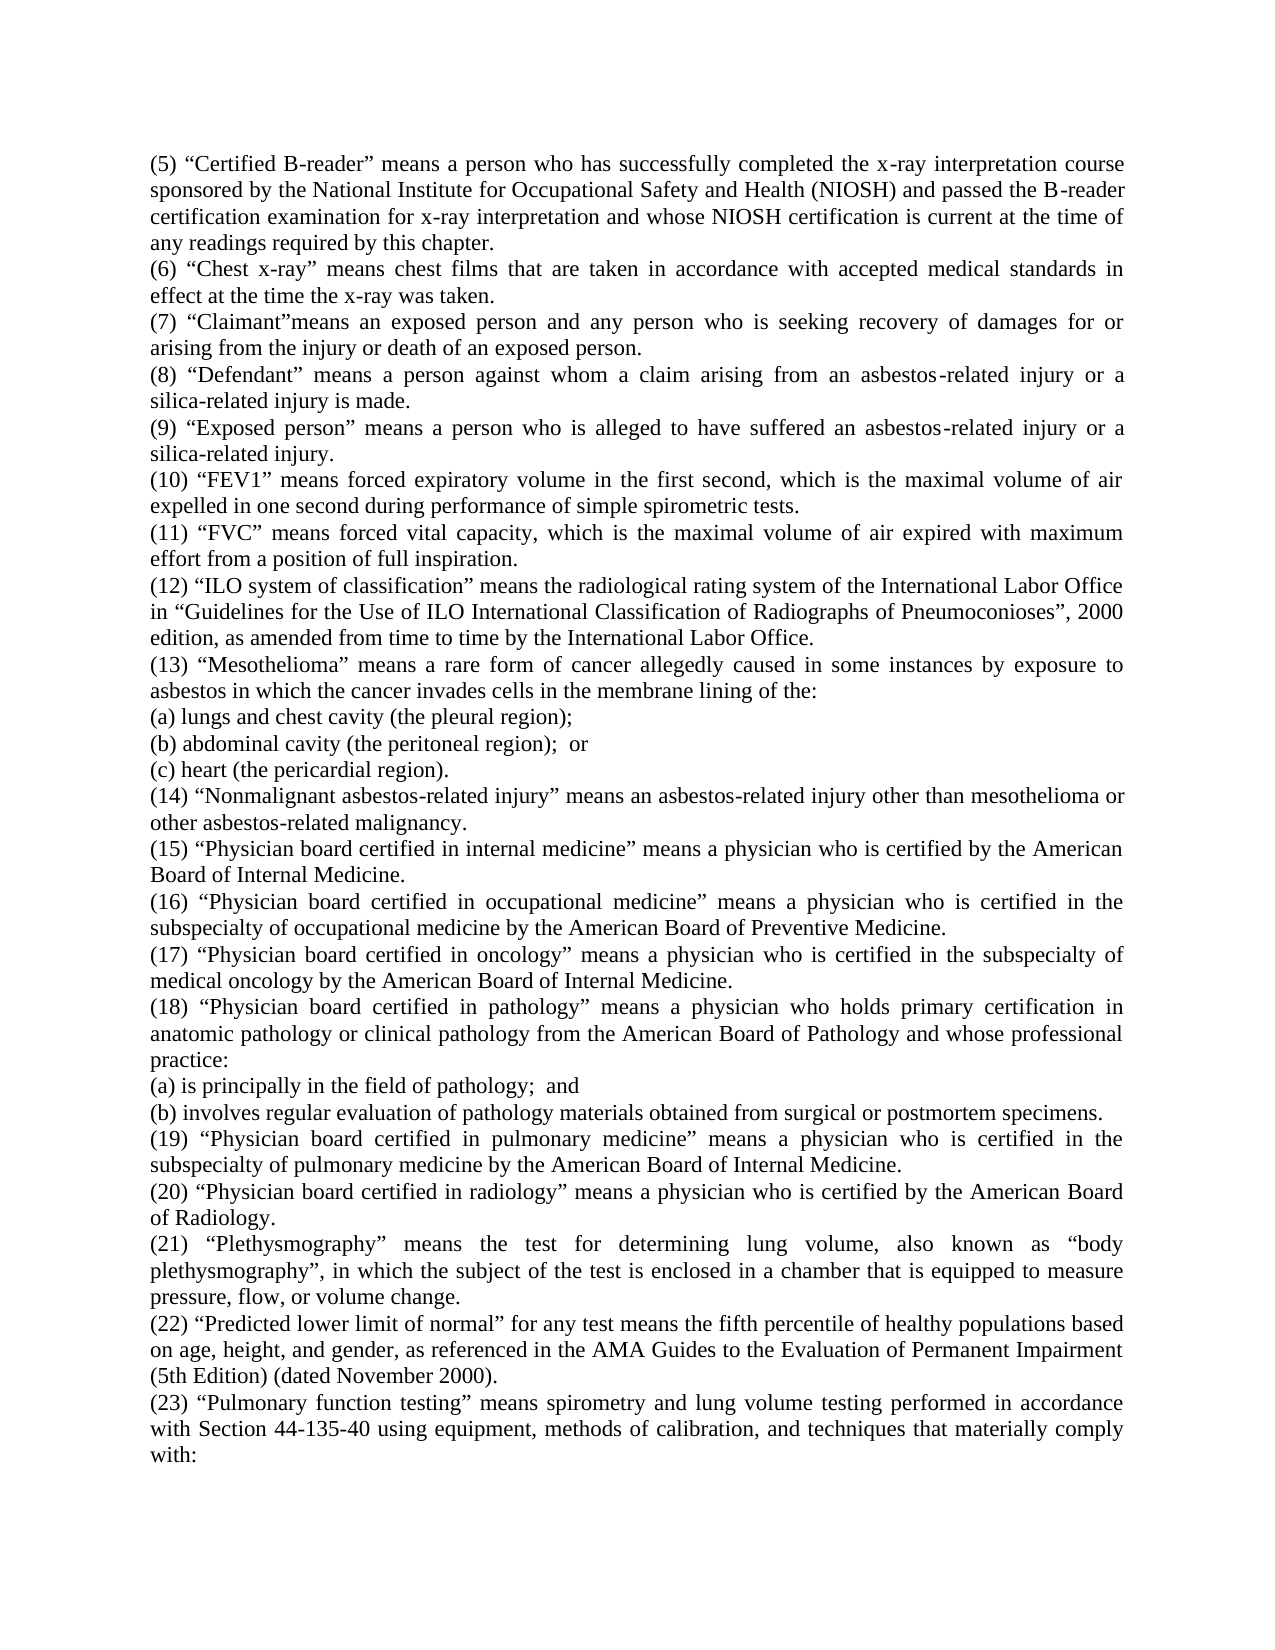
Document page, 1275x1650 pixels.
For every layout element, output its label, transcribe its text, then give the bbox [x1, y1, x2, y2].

text (23) “Pulmonary function testing” means spirometry and lung volume testing performed in accordance with Section 44-135-40 using equipment, methods of calibration, and techniques that materially comply with: [150, 1389, 1125, 1468]
text (8) “Defendant” means a person against whom a claim arising from an asbestos-related injury or a silica-related injury is made. [150, 361, 1125, 413]
text (6) “Chest x-ray” means chest films that are taken in accordance with accepted medical standards in effect at the time the x-ray was taken. [150, 255, 1125, 308]
text (13) “Mesothelioma” means a rare form of cancer allegedly caused in some instances by exposure to asbestos in which the cancer invades cells in the membrane lining of the: [150, 651, 1125, 703]
text (a) lungs and chest cavity (the pleural region); [150, 703, 1125, 730]
text (21) “Plethysmography” means the test for determining lung volume, also known as “body plethysmography”, in which the subject of the test is enclosed in a chamber that is equipped to measure pressure, flow, or volume change. [150, 1231, 1125, 1309]
text (7) “Claimant”means an exposed person and any person who is seeking recovery of damages for or arising from the injury or death of an exposed person. [150, 308, 1125, 361]
text (16) “Physician board certified in occupational medicine” means a physician who is certified in the subspecialty of occupational medicine by the American Board of Preventive Medicine. [150, 888, 1125, 941]
text (9) “Exposed person” means a person who is alleged to have suffered an asbestos-related injury or a silica-related injury. [150, 413, 1125, 466]
text (14) “Nonmalignant asbestos-related injury” means an asbestos-related injury other than mesothelioma or other asbestos-related malignancy. [150, 782, 1125, 835]
text (12) “ILO system of classification” means the radiological rating system of the International Labor Office in “Guidelines for the Use of ILO International Classification of Radiographs of Pneumoconioses”, 2000 edition, as amended from time to time by the International Labor Office. [150, 572, 1125, 651]
text (15) “Physician board certified in internal medicine” means a physician who is certified by the American Board of Internal Medicine. [150, 835, 1125, 888]
text (20) “Physician board certified in radiology” means a physician who is certified by the American Board of Radiology. [150, 1178, 1125, 1231]
text (18) “Physician board certified in pathology” means a physician who holds primary certification in anatomic pathology or clinical pathology from the American Board of Pathology and whose professional practice: [150, 993, 1125, 1072]
text (5) “Certified B-reader” means a person who has successfully completed the x-ray interpretation course sponsored by the National Institute for Occupational Safety and Health (NIOSH) and passed the B-reader certification examination for x-ray interpretation and whose NIOSH certification is current at the time of any readings required by this chapter. [150, 150, 1125, 255]
text (b) abdominal cavity (the peritoneal region); or [150, 730, 1125, 756]
text (17) “Physician board certified in oncology” means a physician who is certified in the subspecialty of medical oncology by the American Board of Internal Medicine. [150, 941, 1125, 993]
text (10) “FEV1” means forced expiratory volume in the first second, which is the maximal volume of air expelled in one second during performance of simple spirometric tests. [150, 466, 1125, 519]
text (a) is principally in the field of pathology; and [150, 1072, 1125, 1099]
text (22) “Predicted lower limit of normal” for any test means the fifth percentile of healthy populations based on age, height, and gender, as referenced in the AMA Guides to the Evaluation of Permanent Impairment (5th Edition) (dated November 2000). [150, 1309, 1125, 1389]
text (c) heart (the pericardial region). [150, 756, 1125, 782]
text (19) “Physician board certified in pulmonary medicine” means a physician who is certified in the subspecialty of pulmonary medicine by the American Board of Internal Medicine. [150, 1125, 1125, 1178]
text (11) “FVC” means forced vital capacity, which is the maximal volume of air expired with maximum effort from a position of full inspiration. [150, 519, 1125, 572]
text (b) involves regular evaluation of pathology materials obtained from surgical or postmortem specimens. [150, 1099, 1125, 1125]
